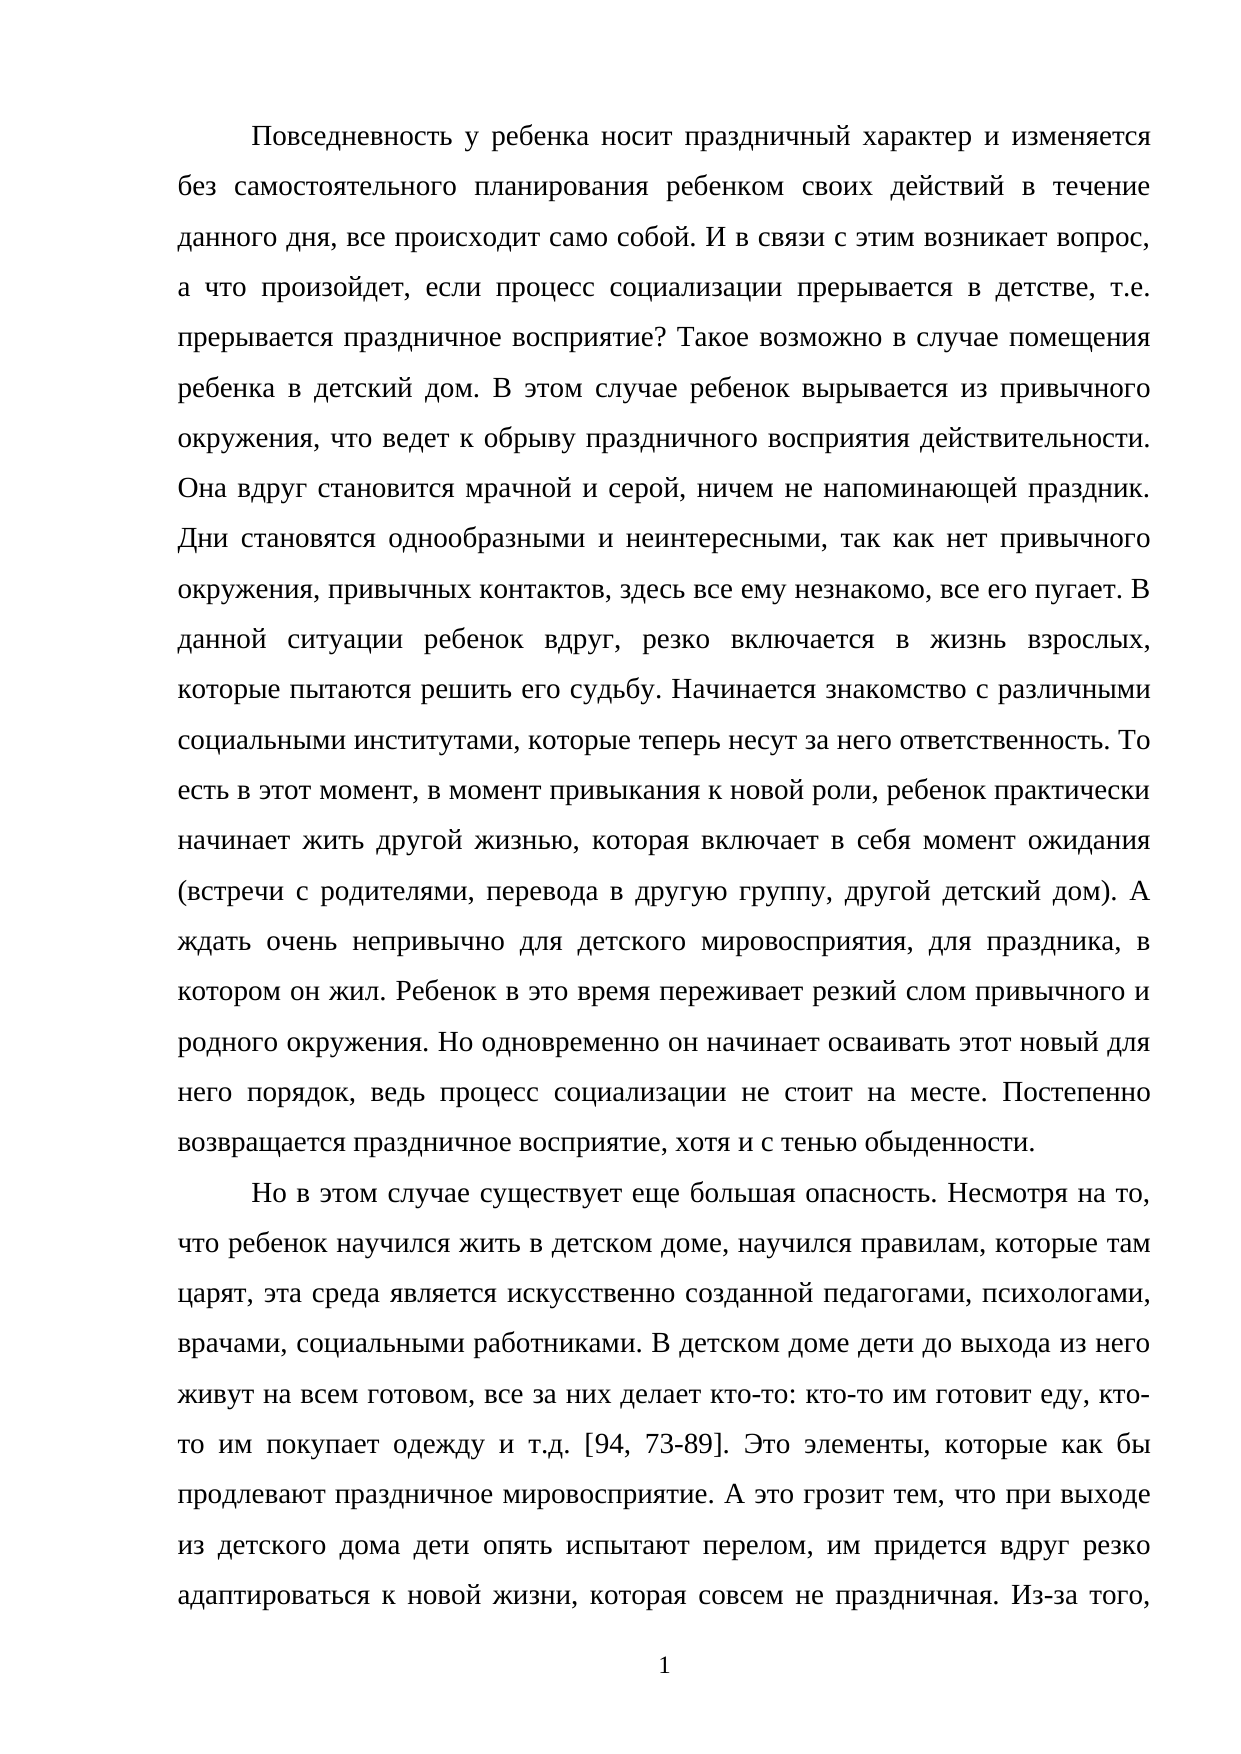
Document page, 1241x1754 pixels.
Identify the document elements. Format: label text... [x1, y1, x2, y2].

text Повседневность у ребенка носит праздничный характер и изменяется без самостоятельного планирования ребенком своих действий в течение данного дня, все происходит само собой. И в связи с этим возникает вопрос, а что произойдет, если процесс социализации прерывается в детстве, т.е. прерывается праздничное восприятие? Такое возможно в случае помещения ребенка в детский дом. В этом случае ребенок вырывается из привычного окружения, что ведет к обрыву праздничного восприятия действительности. Она вдруг становится мрачной и серой, ничем не напоминающей праздник. Дни становятся однообразными и неинтересными, так как нет привычного окружения, привычных контактов, здесь все ему незнакомо, все его пугает. В данной ситуации ребенок вдруг, резко включается в жизнь взрослых, которые пытаются решить его судьбу. Начинается знакомство с различными социальными институтами, которые теперь несут за него ответственность. То есть в этот момент, в момент привыкания к новой роли, ребенок практически начинает жить другой жизнью, которая включает в себя момент ожидания (встречи с родителями, перевода в другую группу, другой детский дом). А ждать очень непривычно для детского мировосприятия, для праздника, в котором он жил. Ребенок в это время переживает резкий слом привычного и родного окружения. Но одновременно он начинает осваивать этот новый для него порядок, ведь процесс социализации не стоит на месте. Постепенно возвращается праздничное восприятие, хотя и с тенью обыденности. [177, 118, 1152, 1158]
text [177, 1175, 1152, 1611]
